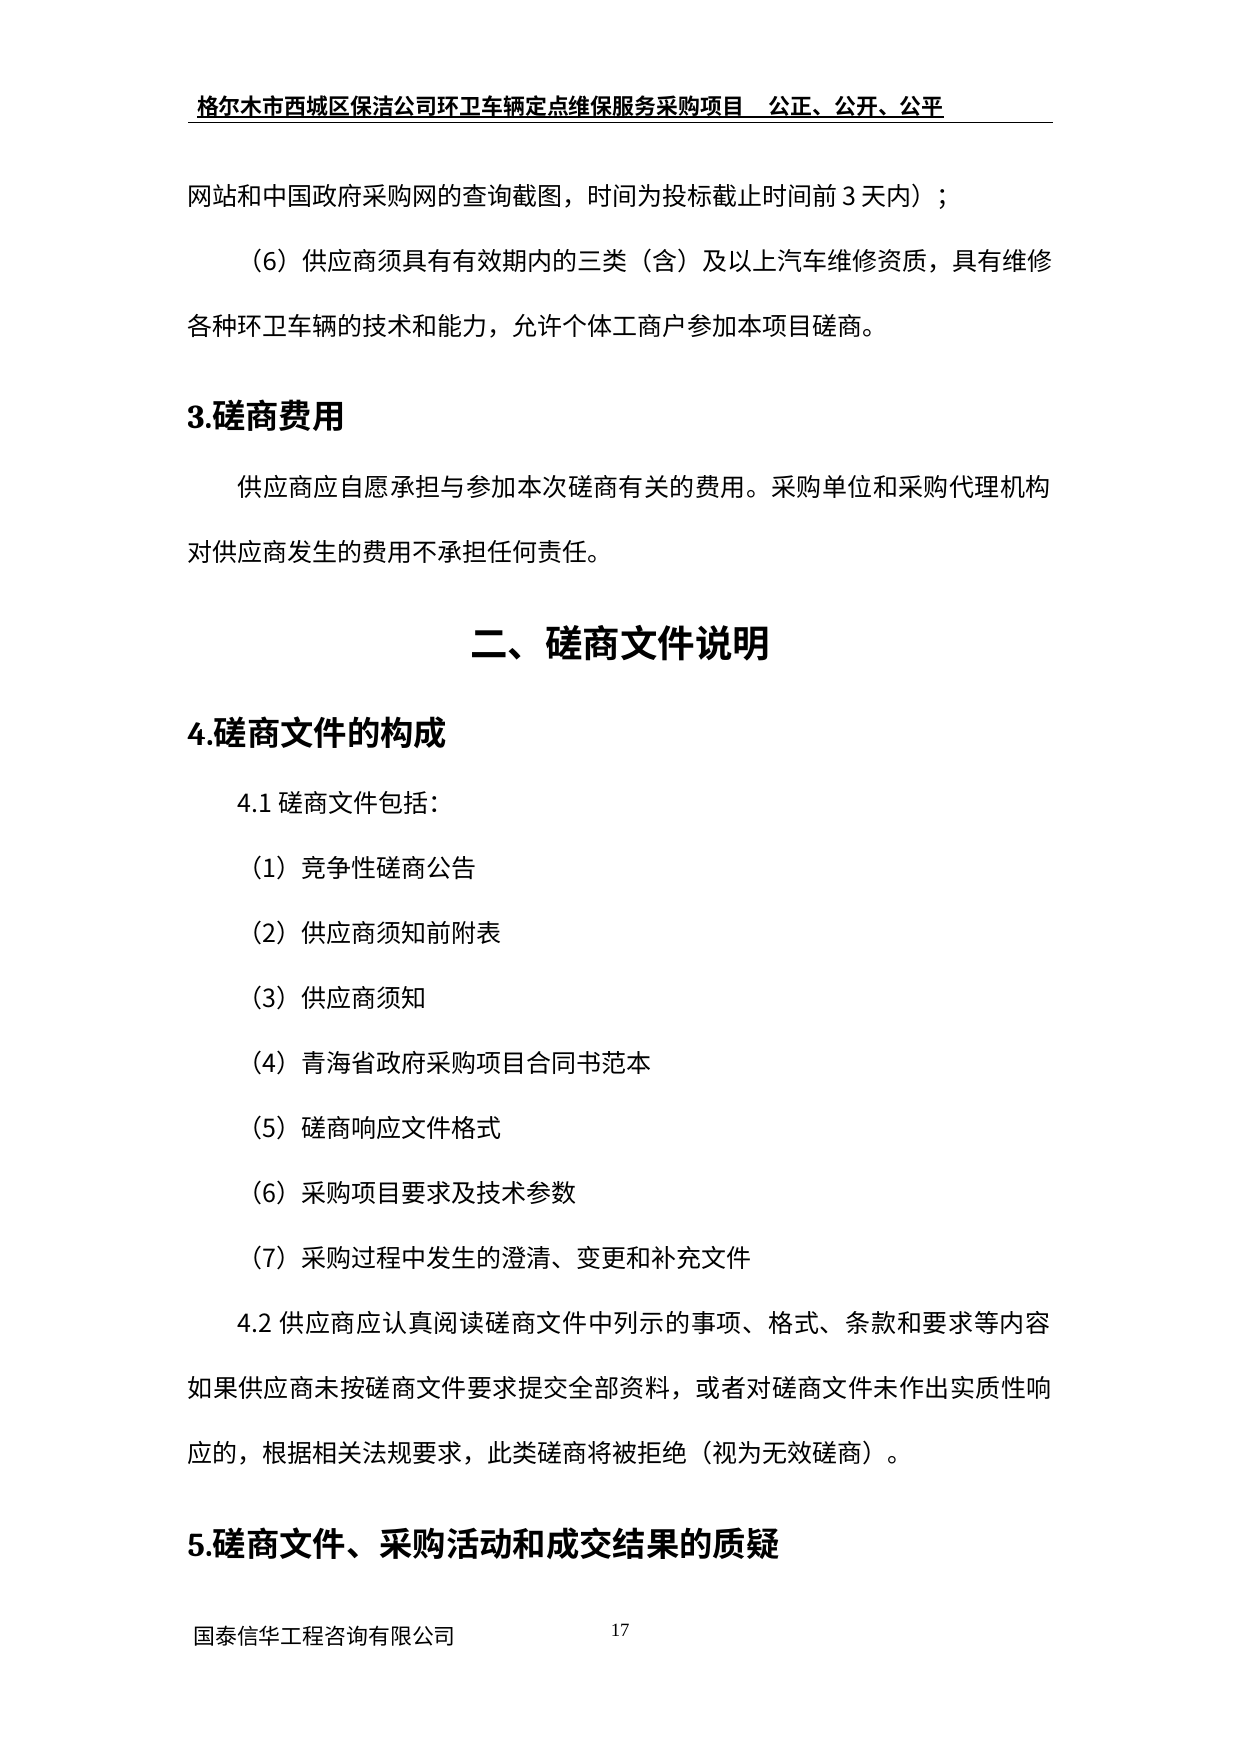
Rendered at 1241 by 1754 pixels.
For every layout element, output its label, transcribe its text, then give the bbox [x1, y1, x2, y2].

text （4）青海省政府采购项目合同书范本 [187, 1029, 1053, 1094]
text （5）磋商响应文件格式 [187, 1094, 1053, 1159]
text （1）竞争性磋商公告 [187, 834, 1053, 899]
text 4.1 磋商文件包括： [187, 769, 1053, 834]
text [187, 162, 1053, 227]
text （3）供应商须知 [187, 964, 1053, 1029]
text （6）采购项目要求及技术参数 [187, 1159, 1053, 1224]
text （2）供应商须知前附表 [187, 899, 1053, 964]
title 3.磋商费用 [187, 382, 1053, 447]
text 供应商应自愿承担与参加本次磋商有关的费用。采购单位和采购代理机构对供应商发生的费用不承担任何责任。 [187, 453, 1053, 583]
text 4.2 供应商应认真阅读磋商文件中列示的事项、格式、条款和要求等内容。如果供应商未按磋商文件要求提交全部资料，或者对磋商文件未作出实质性响应的，根据相关法规要求，此类磋商将被拒绝（视为无效磋商）。 [187, 1289, 1053, 1484]
title 5.磋商文件、采购活动和成交结果的质疑 [187, 1509, 1053, 1574]
text （6）供应商须具有有效期内的三类（含）及以上汽车维修资质，具有维修各种环卫车辆的技术和能力，允许个体工商户参加本项目磋商。 [187, 227, 1053, 357]
title 4.磋商文件的构成 [187, 698, 1053, 763]
title 二、磋商文件说明 [187, 608, 1053, 673]
text （7）采购过程中发生的澄清、变更和补充文件 [187, 1224, 1053, 1289]
